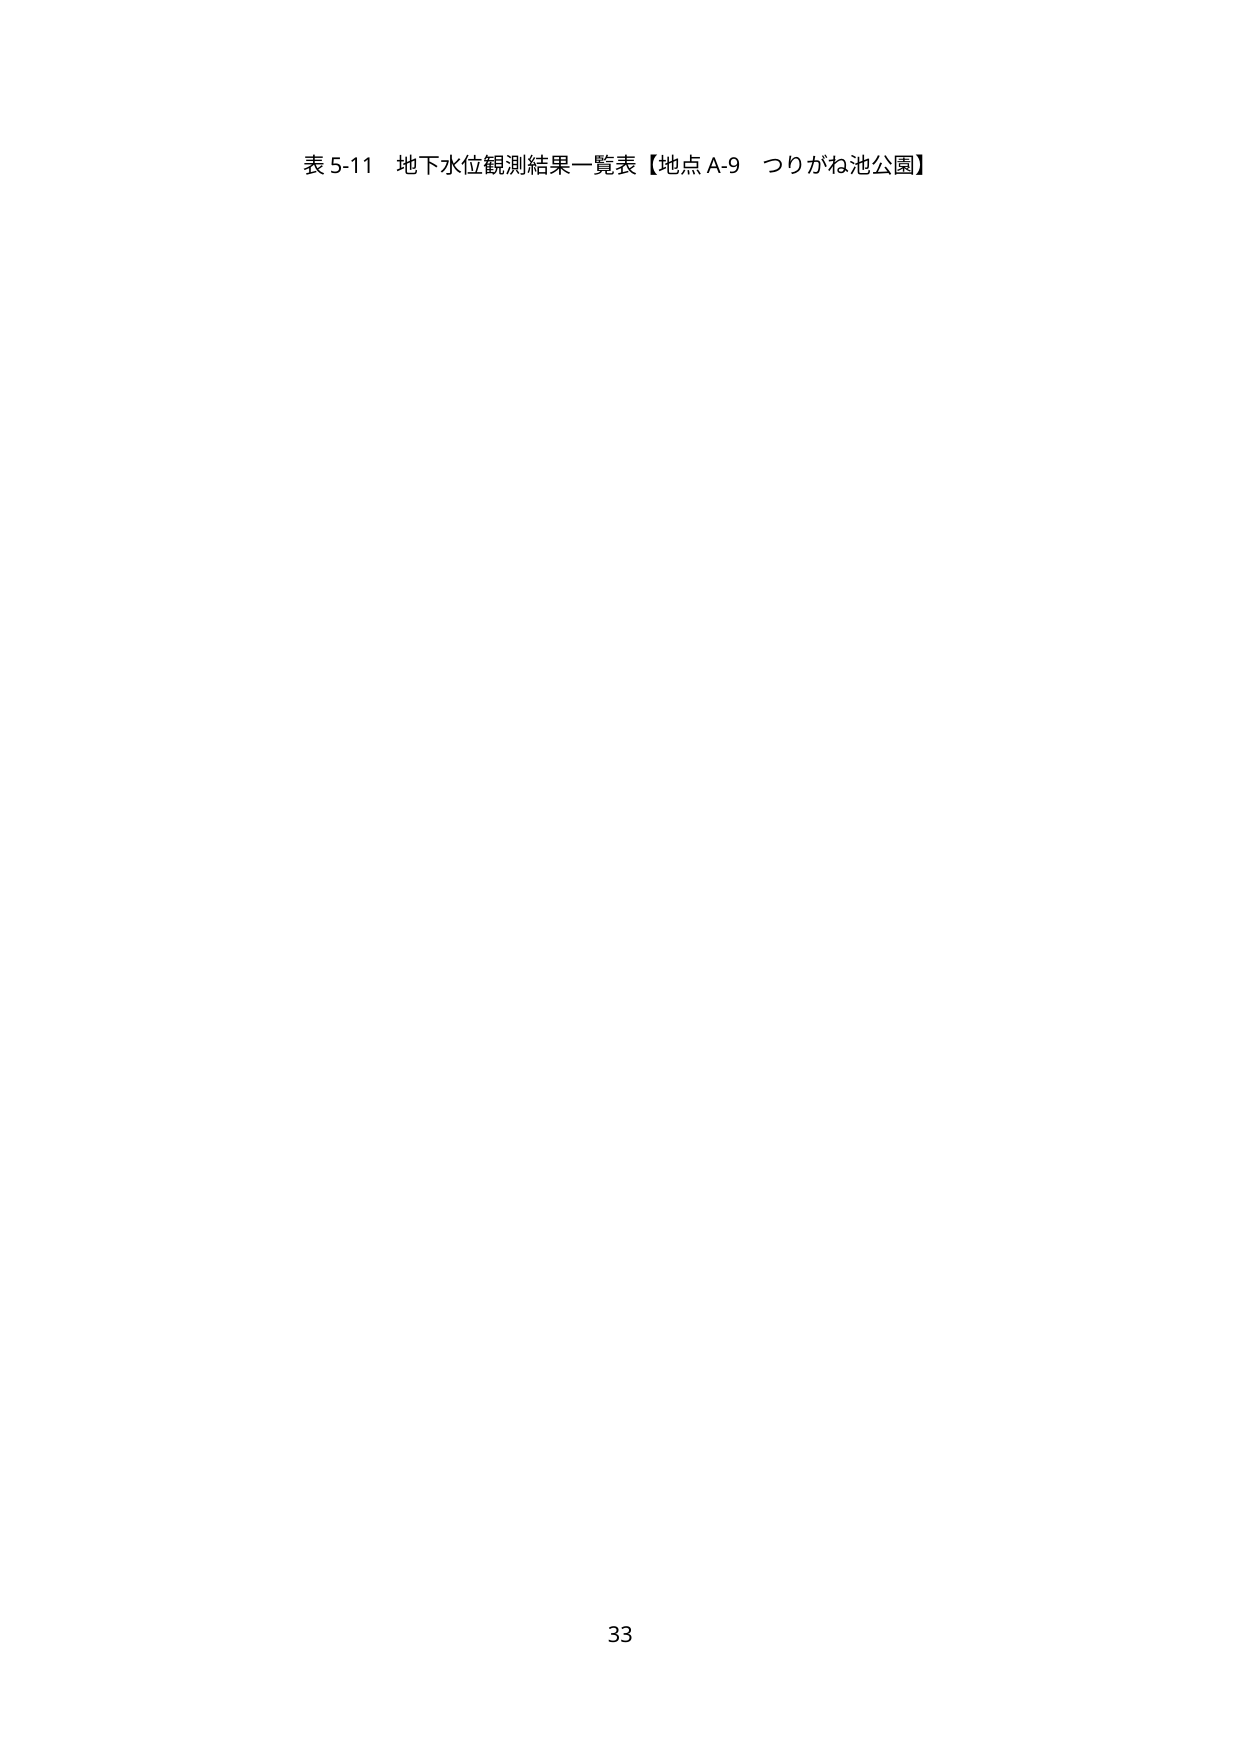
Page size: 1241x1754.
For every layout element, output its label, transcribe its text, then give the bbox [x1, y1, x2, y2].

text 表5-11 地下水位観測結果一覧表【地点A-9 つりがね池公園】 [128, 142, 1112, 179]
